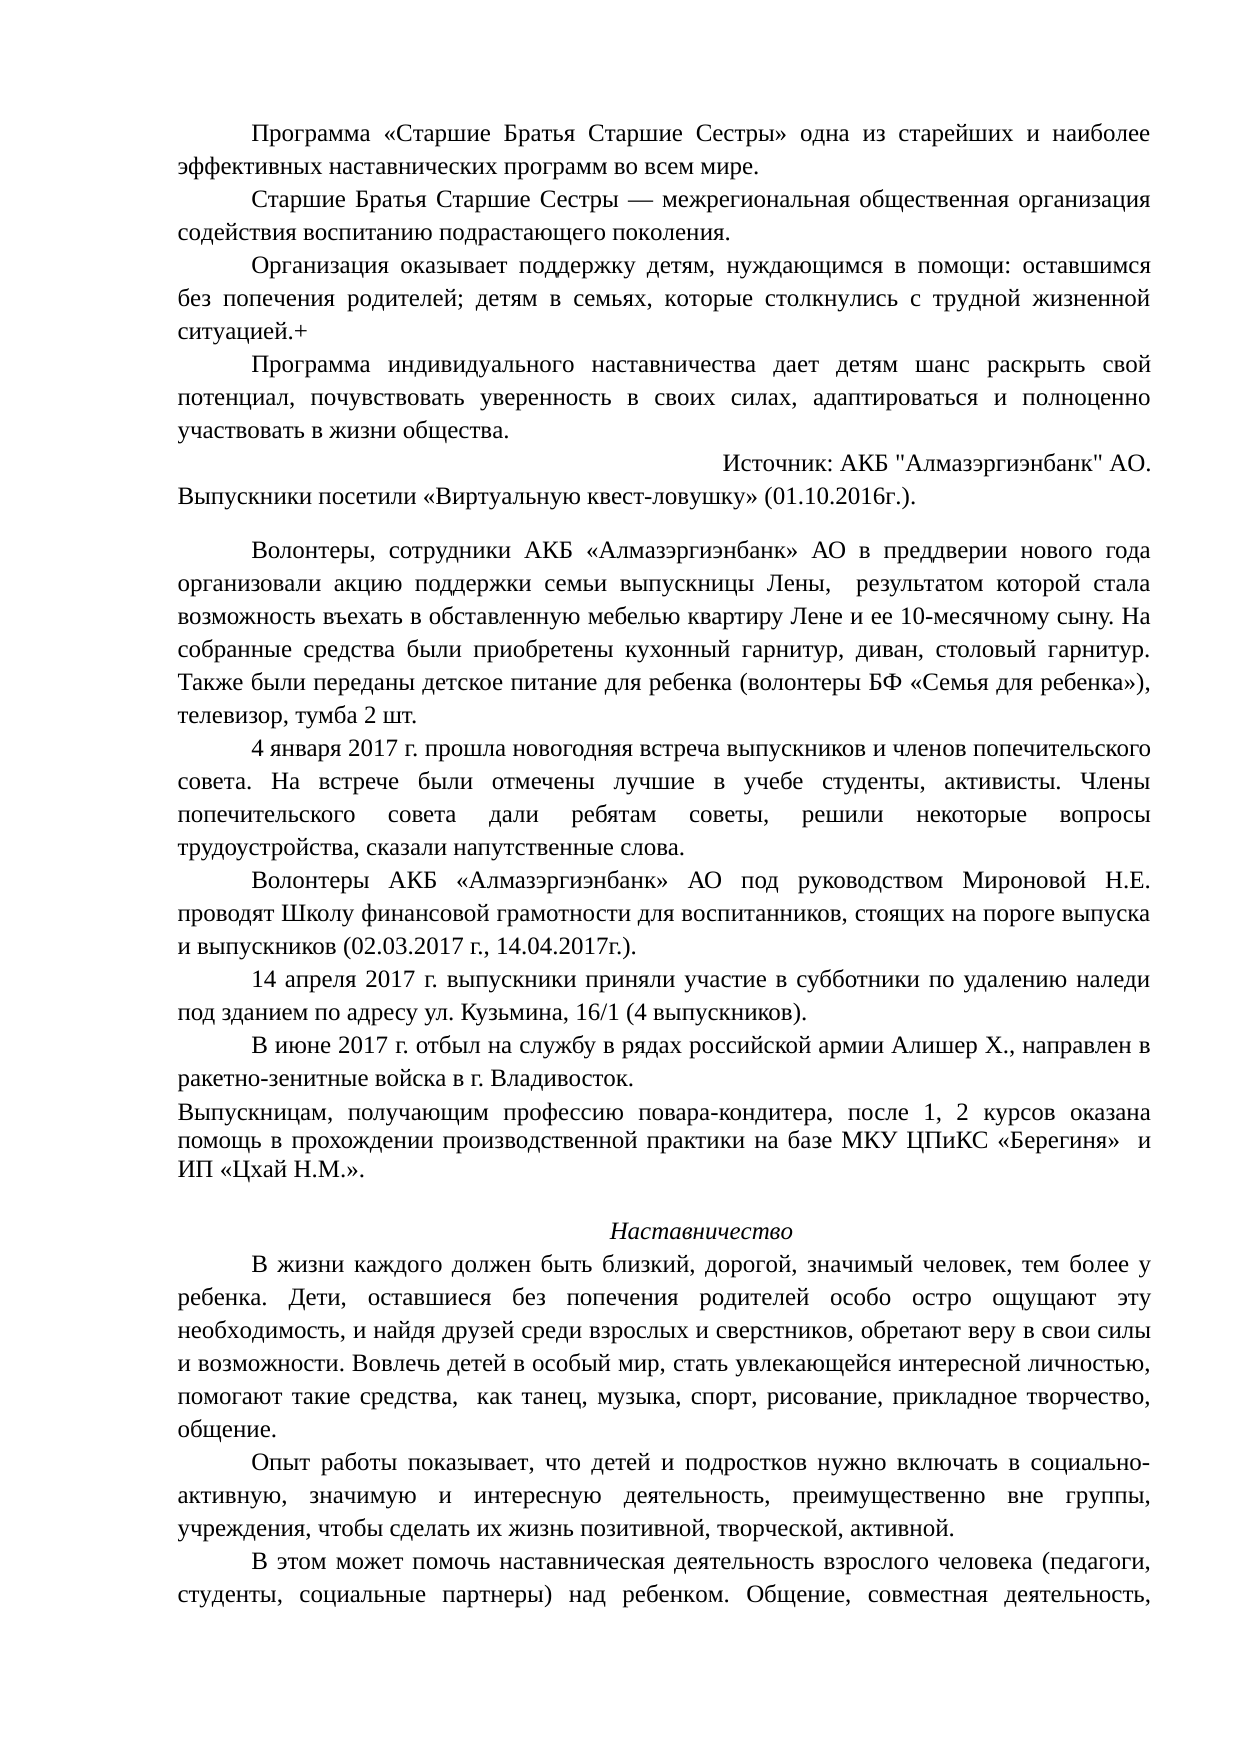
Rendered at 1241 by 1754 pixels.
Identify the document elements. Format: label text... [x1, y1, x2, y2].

text Старшие Братья Старшие Сестры — межрегиональная общественная организация содействия воспитанию подрастающего поколения. [177, 184, 1152, 246]
text 4 января 2017 г. прошла новогодняя встреча выпускников и членов попечительского совета. На встрече были отмечены лучшие в учебе студенты, активисты. Члены попечительского совета дали ребятам советы, решили некоторые вопросы трудоустройства, сказали напутственные слова. [177, 733, 1152, 861]
text Программа индивидуального наставничества дает детям шанс раскрыть свой потенциал, почувствовать уверенность в своих силах, адаптироваться и полноценно участвовать в жизни общества. [177, 349, 1152, 444]
text 14 апреля 2017 г. выпускники приняли участие в субботники по удалению наледи под зданием по адресу ул. Кузьмина, 16/1 (4 выпускников). [177, 964, 1152, 1026]
text В июне 2017 г. отбыл на службу в рядах российской армии Алишер Х., направлен в ракетно-зенитные войска в г. Владивосток. [177, 1031, 1152, 1092]
text Организация оказывает поддержку детям, нуждающимся в помощи: оставшимся без попечения родителей; детям в семьях, которые столкнулись с трудной жизненной ситуацией.+ [177, 250, 1152, 345]
text Программа «Старшие Братья Старшие Сестры» одна из старейших и наиболее эффективных наставнических программ во всем мире. [177, 118, 1152, 180]
text Источник: АКБ "Алмазэргиэнбанк" АО. [177, 448, 1152, 477]
text Выпускницам, получающим профессию повара-кондитера, после 1, 2 курсов оказана помощь в прохождении производственной практики на базе МКУ ЦПиКС «Берегиня» и ИП «Цхай Н.М.». [177, 1097, 1152, 1183]
text Волонтеры АКБ «Алмазэргиэнбанк» АО под руководством Мироновой Н.Е. проводят Школу финансовой грамотности для воспитанников, стоящих на пороге выпуска и выпускников (02.03.2017 г., 14.04.2017г.). [177, 865, 1152, 960]
text Опыт работы показывает, что детей и подростков нужно включать в социально-активную, значимую и интересную деятельность, преимущественно вне группы, учреждения, чтобы сделать их жизнь позитивной, творческой, активной. [177, 1447, 1152, 1542]
text Наставничество [177, 1216, 1152, 1244]
text Выпускники посетили «Виртуальную квест-ловушку» (01.10.2016г.). [177, 481, 1152, 510]
text В жизни каждого должен быть близкий, дорогой, значимый человек, тем более у ребенка. Дети, оставшиеся без попечения родителей особо остро ощущают эту необходимость, и найдя друзей среди взрослых и сверстников, обретают веру в свои силы и возможности. Вовлечь детей в особый мир, стать увлекающейся интересной личностью, помогают такие средства, как танец, музыка, спорт, рисование, прикладное творчество, общение. [177, 1249, 1152, 1443]
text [177, 1546, 1152, 1608]
text Волонтеры, сотрудники АКБ «Алмазэргиэнбанк» АО в преддверии нового года организовали акцию поддержки семьи выпускницы Лены, результатом которой стала возможность въехать в обставленную мебелью квартиру Лене и ее 10-месячному сыну. На собранные средства были приобретены кухонный гарнитур, диван, столовый гарнитур. Также были переданы детское питание для ребенка (волонтеры БФ «Семья для ребенка»), телевизор, тумба 2 шт. [177, 535, 1152, 729]
